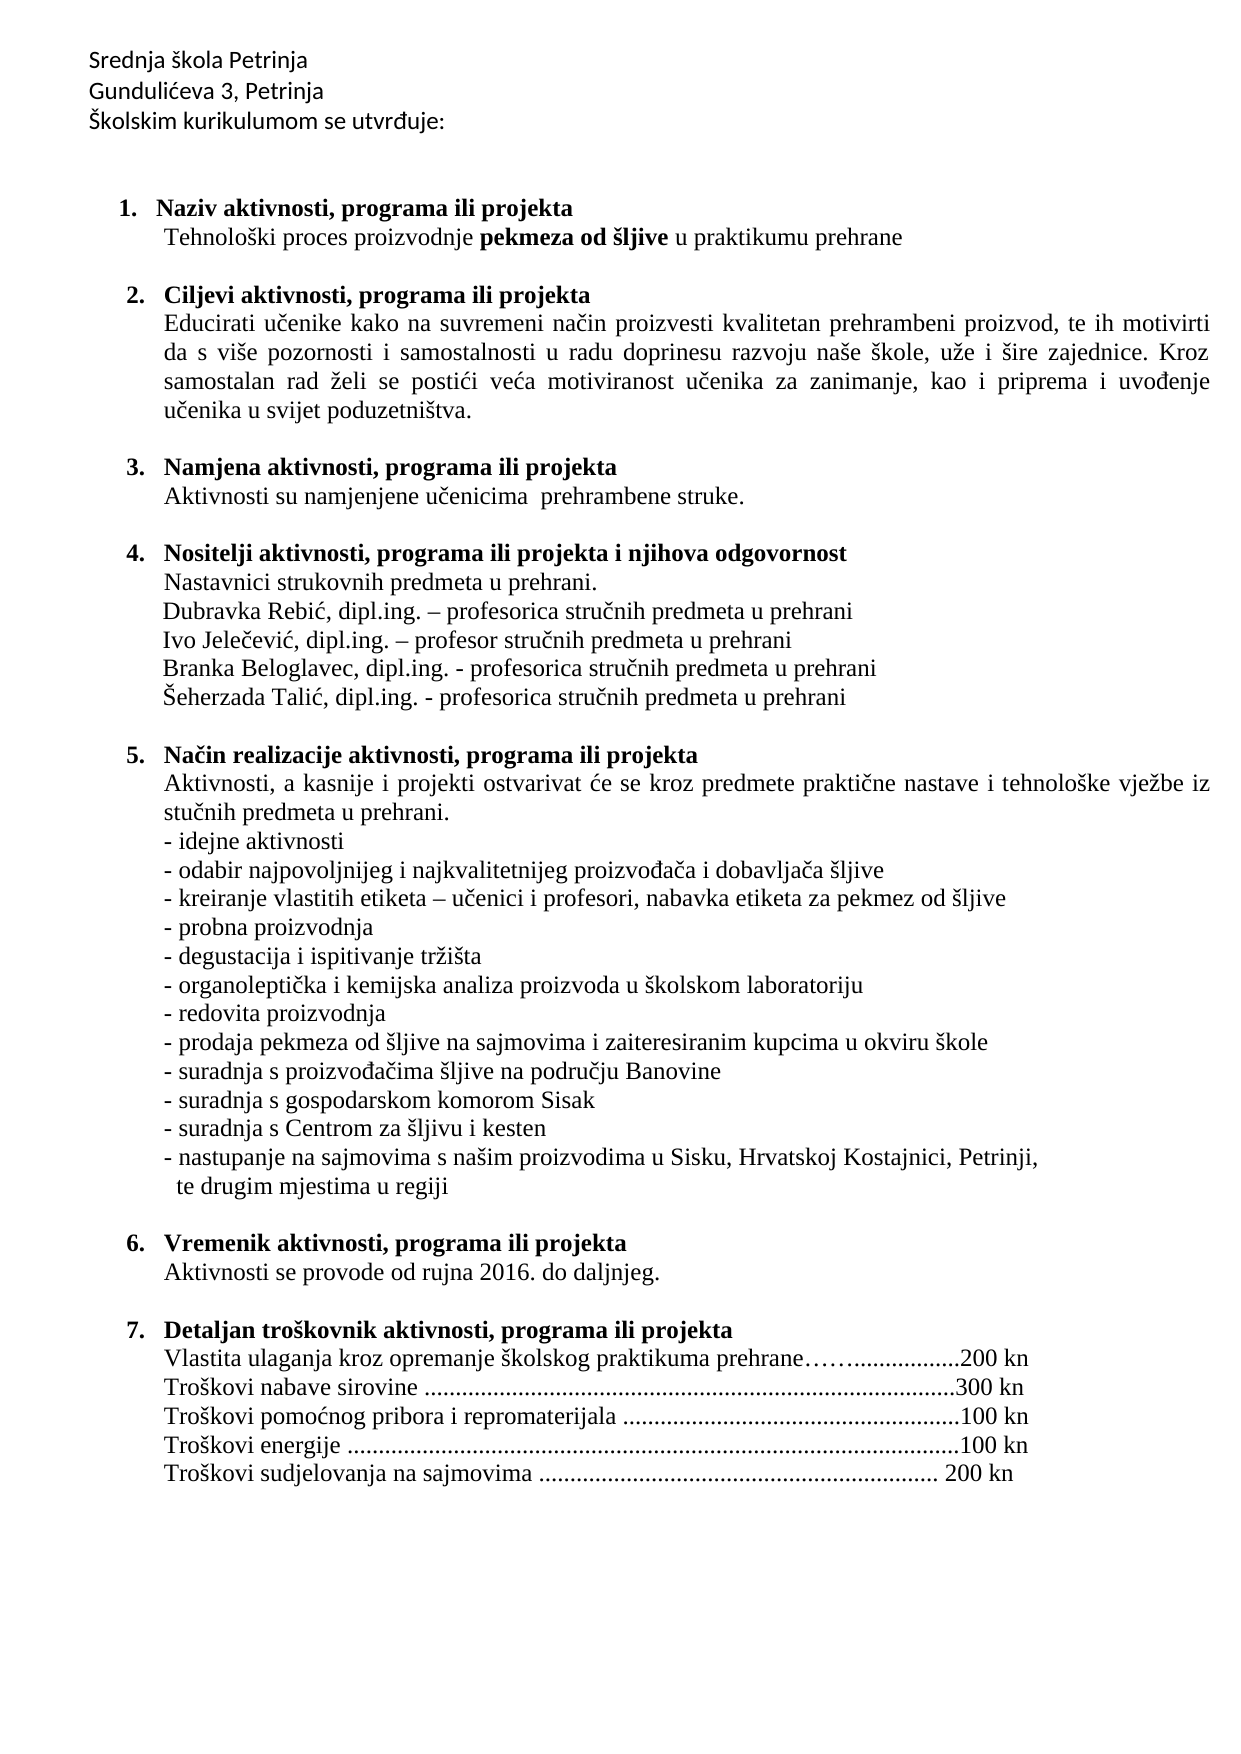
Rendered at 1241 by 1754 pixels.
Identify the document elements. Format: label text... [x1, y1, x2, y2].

list Troškovi nabave sirovine .....................................................................................300 kn [164, 1372, 1211, 1401]
list Vlastita ulaganja kroz opremanje školskog praktikuma prehrane…….................200 kn [164, 1343, 1211, 1372]
list - suradnja s proizvođačima šljive na području Banovine [164, 1056, 1211, 1085]
list Namjena aktivnosti, programa ili projekta [126, 452, 1211, 481]
list Ivo Jelečević, dipl.ing. – profesor stručnih predmeta u prehrani [162, 625, 1211, 653]
list Aktivnosti, a kasnije i projekti ostvarivat će se kroz predmete praktične nastave i tehnološke vježbe iz stučnih predmeta u prehrani. [164, 768, 1211, 826]
list - kreiranje vlastitih etiketa – učenici i profesori, nabavka etiketa za pekmez od šljive [164, 883, 1211, 912]
list - nastupanje na sajmovima s našim proizvodima u Sisku, Hrvatskoj Kostajnici, Petrinji, [164, 1142, 1211, 1171]
list Naziv aktivnosti, programa ili projekta [118, 193, 1211, 222]
list te drugim mjestima u regiji [164, 1171, 1211, 1200]
list Branka Beloglavec, dipl.ing. - profesorica stručnih predmeta u prehrani [162, 653, 1211, 682]
text Školskim kurikulumom se utvrđuje: [89, 105, 1211, 136]
list Šeherzada Talić, dipl.ing. - profesorica stručnih predmeta u prehrani [162, 682, 1211, 711]
list Dubravka Rebić, dipl.ing. – profesorica stručnih predmeta u prehrani [162, 596, 1211, 625]
list - idejne aktivnosti [164, 826, 1211, 855]
list Aktivnosti se provode od rujna 2016. do daljnjeg. [164, 1257, 1211, 1286]
text Srednja škola Petrinja [89, 44, 1211, 75]
list Aktivnosti su namjenjene učenicima prehrambene struke. [164, 481, 1211, 510]
list - redovita proizvodnja [164, 998, 1211, 1027]
list Nositelji aktivnosti, programa ili projekta i njihova odgovornost [126, 538, 1211, 567]
list - suradnja s Centrom za šljivu i kesten [164, 1113, 1211, 1142]
list Način realizacije aktivnosti, programa ili projekta [126, 740, 1211, 768]
list Troškovi energije ..................................................................................................100 kn [164, 1430, 1211, 1458]
list Troškovi sudjelovanja na sajmovima ................................................................ 200 kn [164, 1458, 1201, 1487]
list Detaljan troškovnik aktivnosti, programa ili projekta [126, 1315, 1211, 1343]
list - suradnja s gospodarskom komorom Sisak [164, 1085, 1211, 1113]
list Vremenik aktivnosti, programa ili projekta [126, 1228, 1211, 1257]
list Nastavnici strukovnih predmeta u prehrani. [164, 567, 1211, 596]
list - probna proizvodnja [164, 912, 1211, 941]
list Troškovi pomoćnog pribora i repromaterijala ......................................................100 kn [164, 1401, 1211, 1430]
list - degustacija i ispitivanje tržišta [164, 941, 1211, 970]
list Ciljevi aktivnosti, programa ili projekta [126, 280, 1211, 308]
list - organoleptička i kemijska analiza proizvoda u školskom laboratoriju [164, 970, 1211, 998]
list - odabir najpovoljnijeg i najkvalitetnijeg proizvođača i dobavljača šljive [164, 855, 1211, 883]
text Gundulićeva 3, Petrinja [89, 75, 1211, 105]
list - prodaja pekmeza od šljive na sajmovima i zaiteresiranim kupcima u okviru škole [164, 1027, 1211, 1056]
list Educirati učenike kako na suvremeni način proizvesti kvalitetan prehrambeni proizvod, te ih motivirti da s više pozornosti i samostalnosti u radu doprinesu razvoju naše škole, uže i šire zajednice. Kroz samostalan rad želi se postići veća motiviranost učenika za zanimanje, kao i priprema i uvođenje učenika u svijet poduzetništva. [164, 308, 1211, 423]
list Tehnološki proces proizvodnje pekmeza od šljive u praktikumu prehrane [164, 222, 1211, 251]
